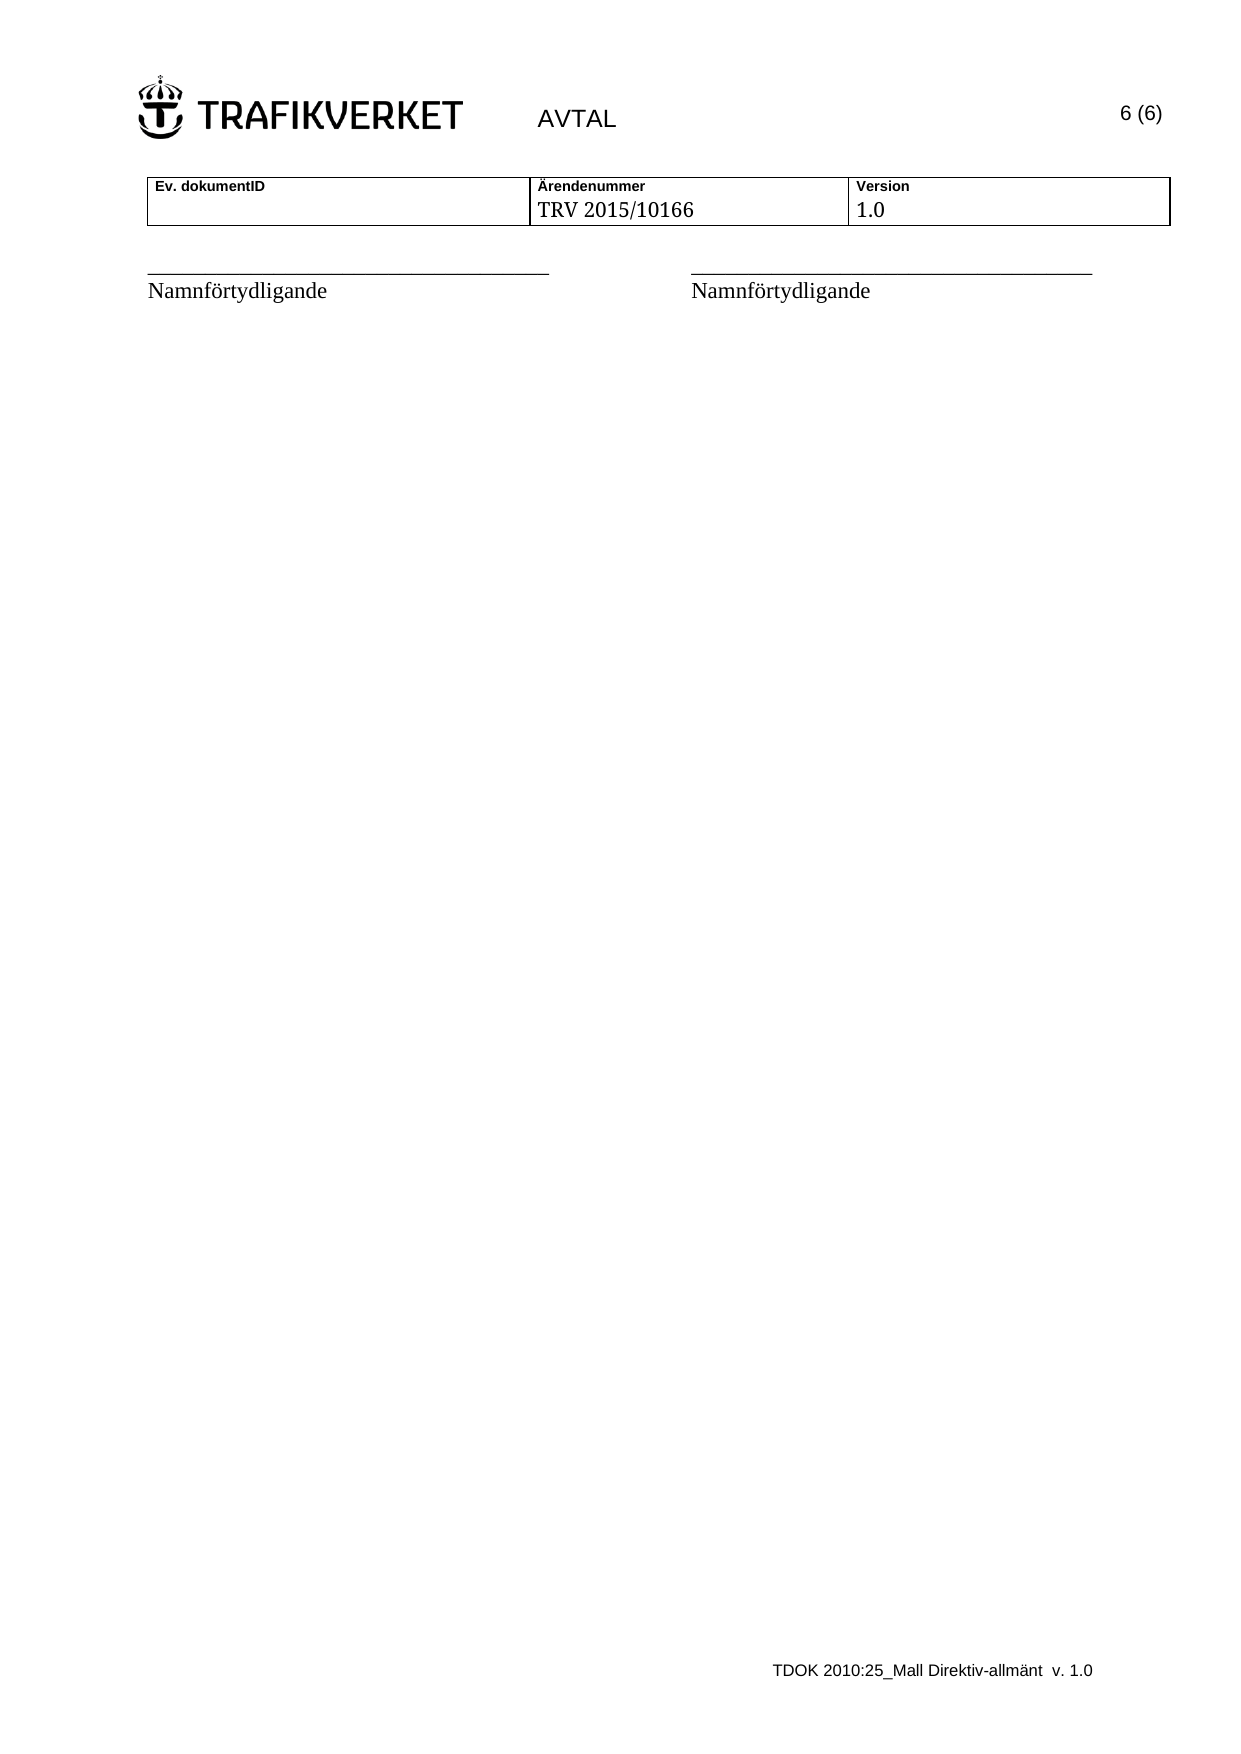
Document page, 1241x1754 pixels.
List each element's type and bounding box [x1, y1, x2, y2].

picture [138, 75, 463, 139]
text [148, 251, 1093, 303]
